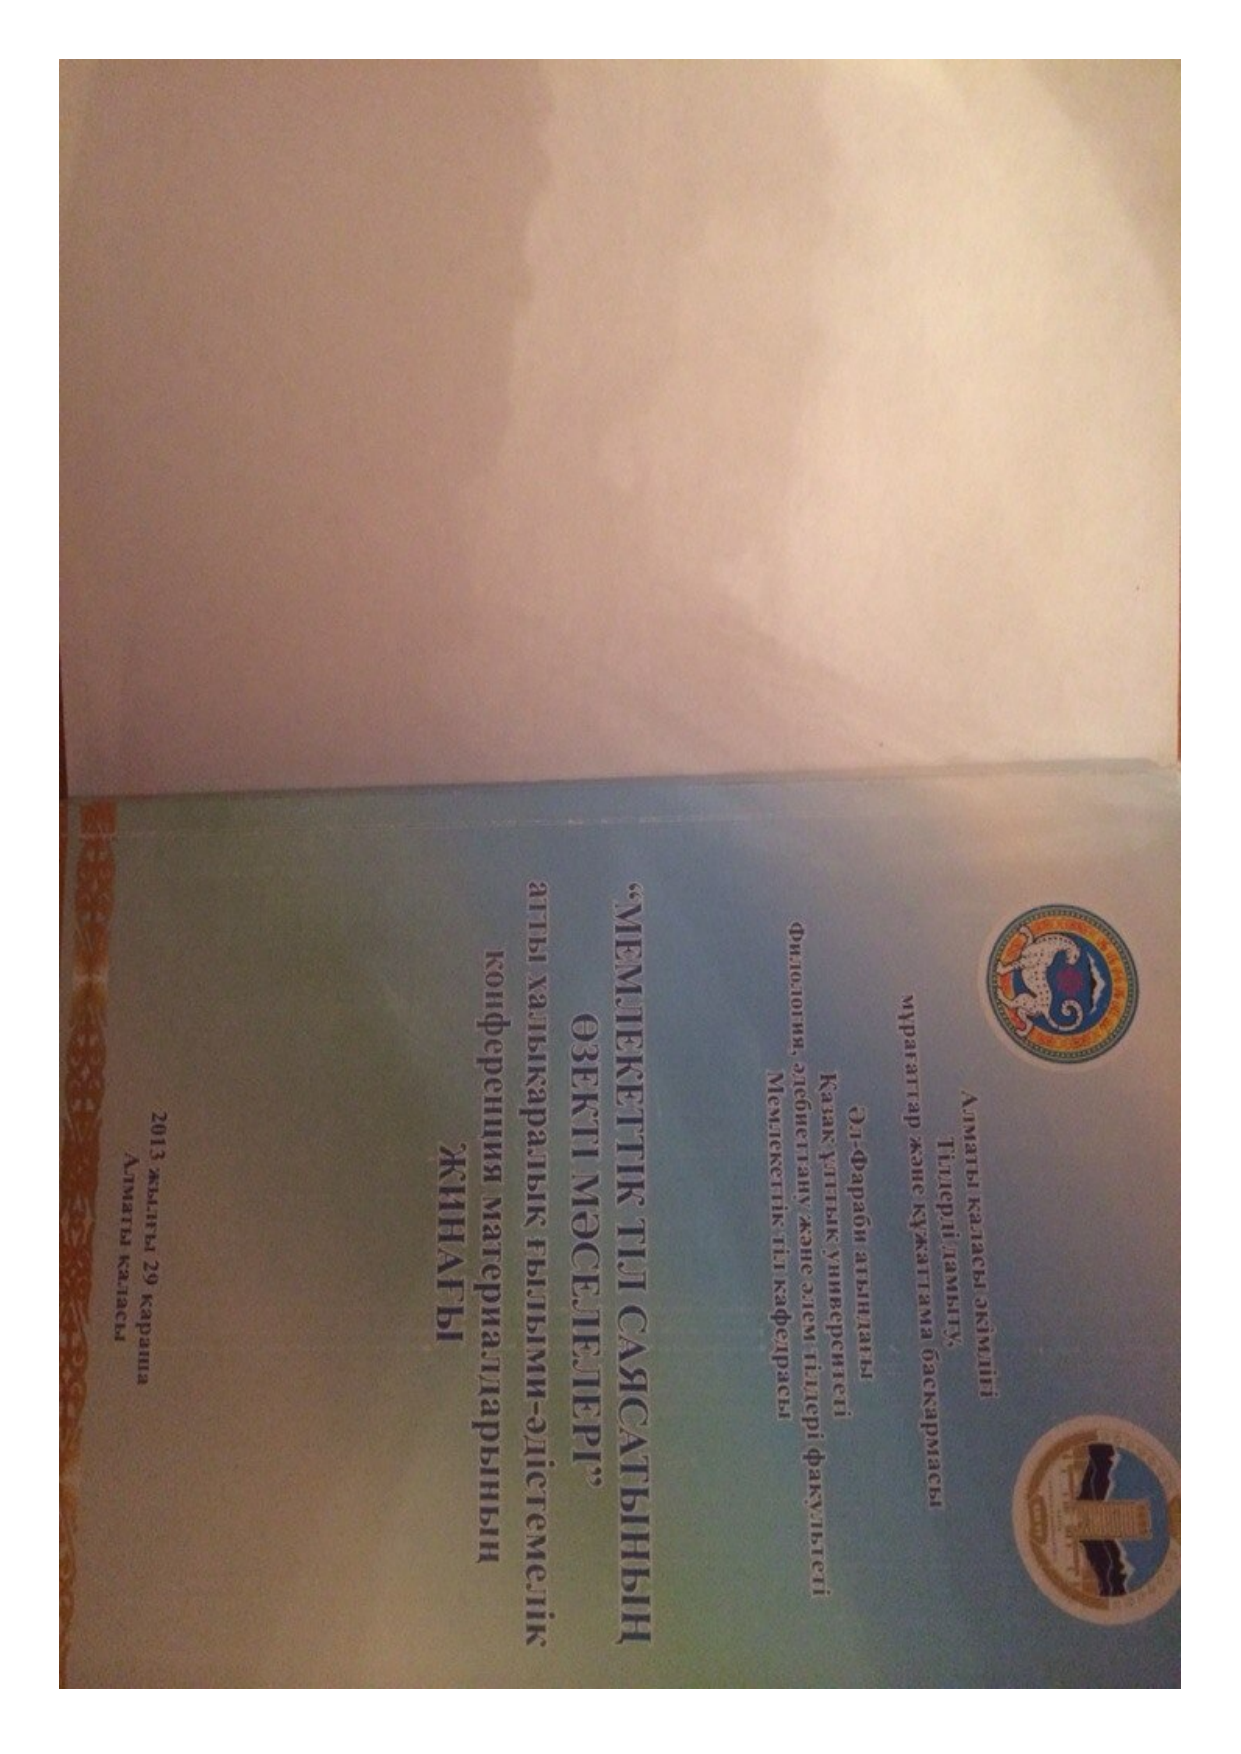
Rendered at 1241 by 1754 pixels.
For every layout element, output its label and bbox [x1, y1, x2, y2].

picture [59, 59, 1181, 1689]
